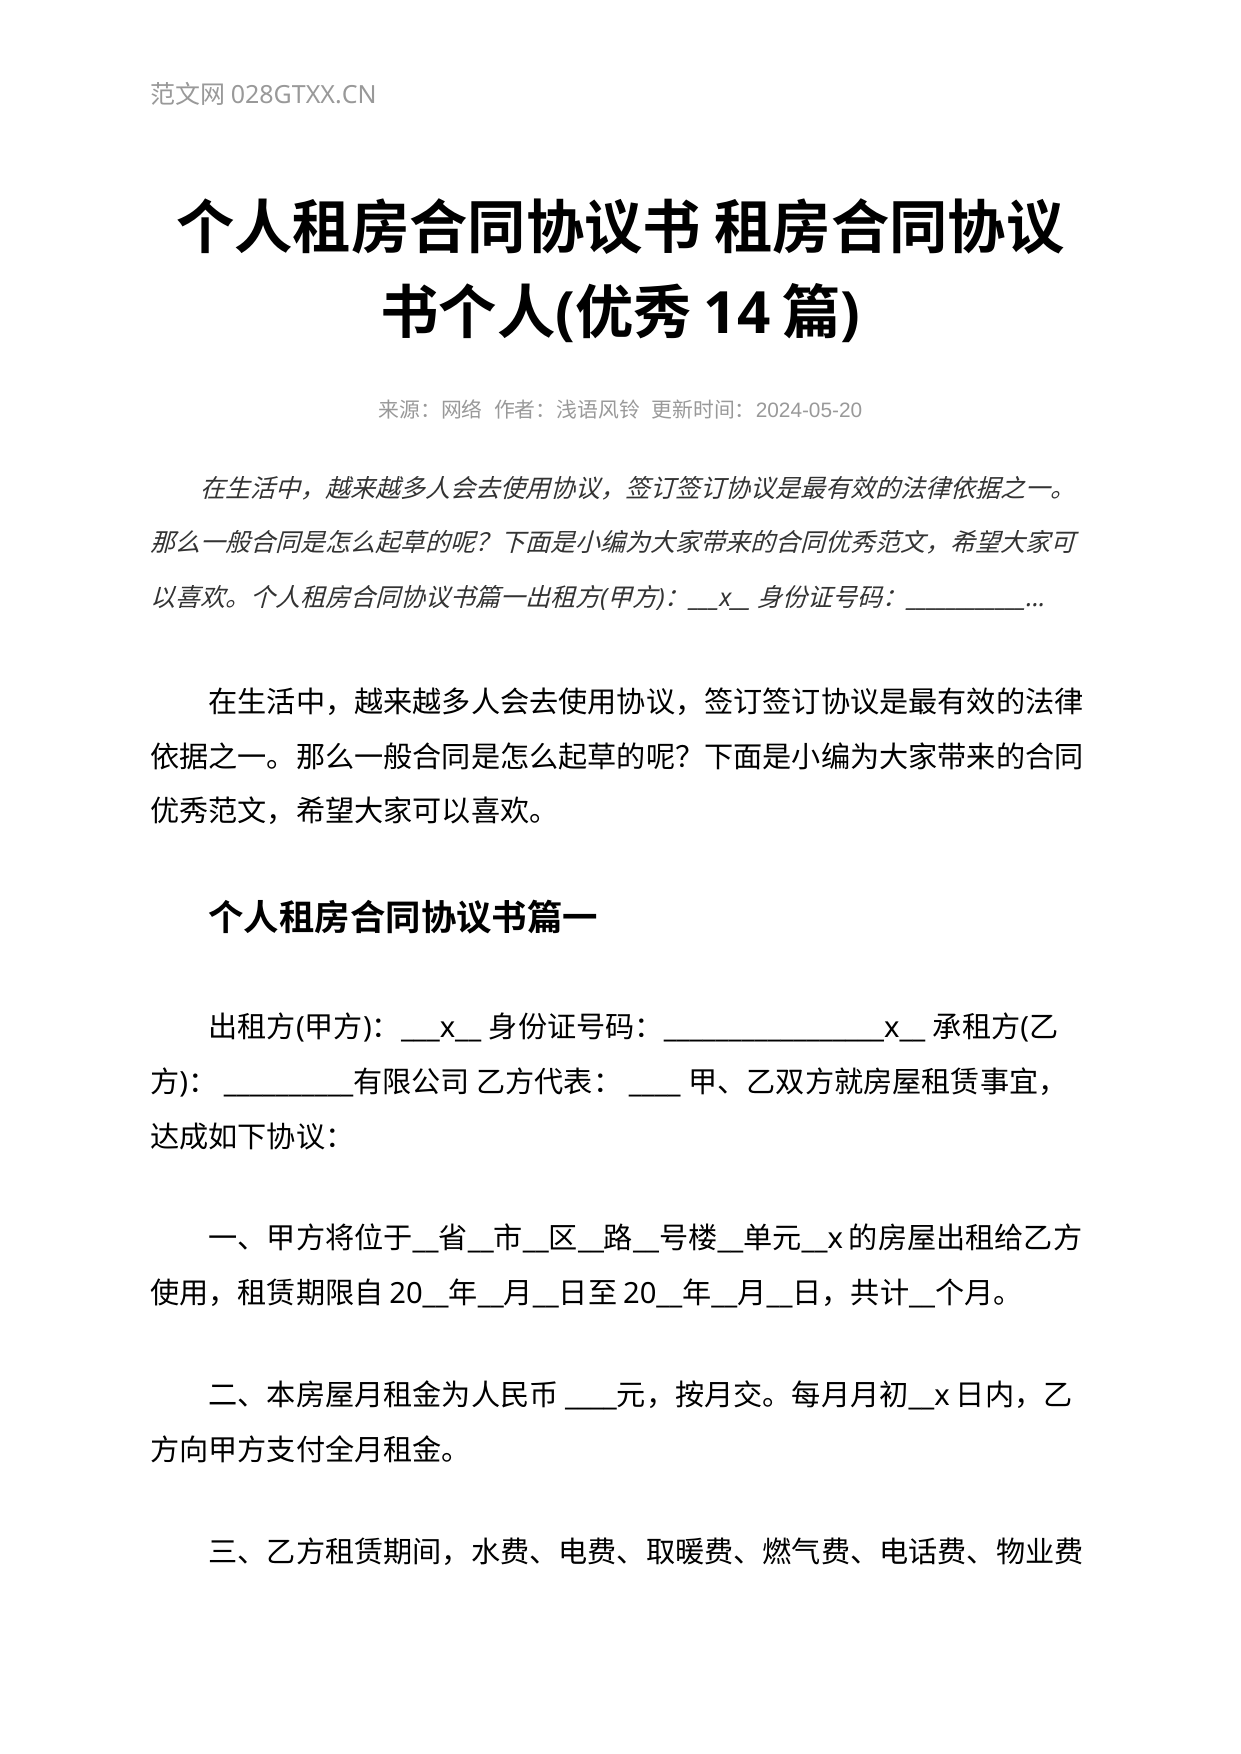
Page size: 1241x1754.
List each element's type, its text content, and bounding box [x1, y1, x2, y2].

text 二、本房屋月租金为人民币 ____元，按月交。每月月初__x日内，乙方向甲方支付全月租金。 [150, 1372, 1090, 1469]
text 出租方(甲方)：___x__ 身份证号码：_________________x__ 承租方(乙方)： __________有限公司 乙方代表： ____ 甲、乙双方就房屋租赁事宜，达成如下协议： [150, 1003, 1090, 1156]
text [150, 1529, 1090, 1571]
text 个人租房合同协议书篇一 [150, 890, 1090, 941]
text 一、甲方将位于__省__市__区__路__号楼__单元__x的房屋出租给乙方使用，租赁期限自20__年__月__日至20__年__月__日，共计__个月。 [150, 1215, 1090, 1312]
subtitle 个人租房合同协议书 租房合同协议书个人(优秀14篇) [150, 181, 1090, 351]
text 在生活中，越来越多人会去使用协议，签订签订协议是最有效的法律依据之一。那么一般合同是怎么起草的呢？下面是小编为大家带来的合同优秀范文，希望大家可以喜欢。个人租房合同协议书篇一出租方(甲方)：___x__ 身份证号码：____________... [150, 468, 1090, 613]
text 在生活中，越来越多人会去使用协议，签订签订协议是最有效的法律依据之一。那么一般合同是怎么起草的呢？下面是小编为大家带来的合同优秀范文，希望大家可以喜欢。 [150, 678, 1090, 830]
text 来源：网络 作者：浅语风铃 更新时间：2024-05-20 [150, 397, 1090, 421]
